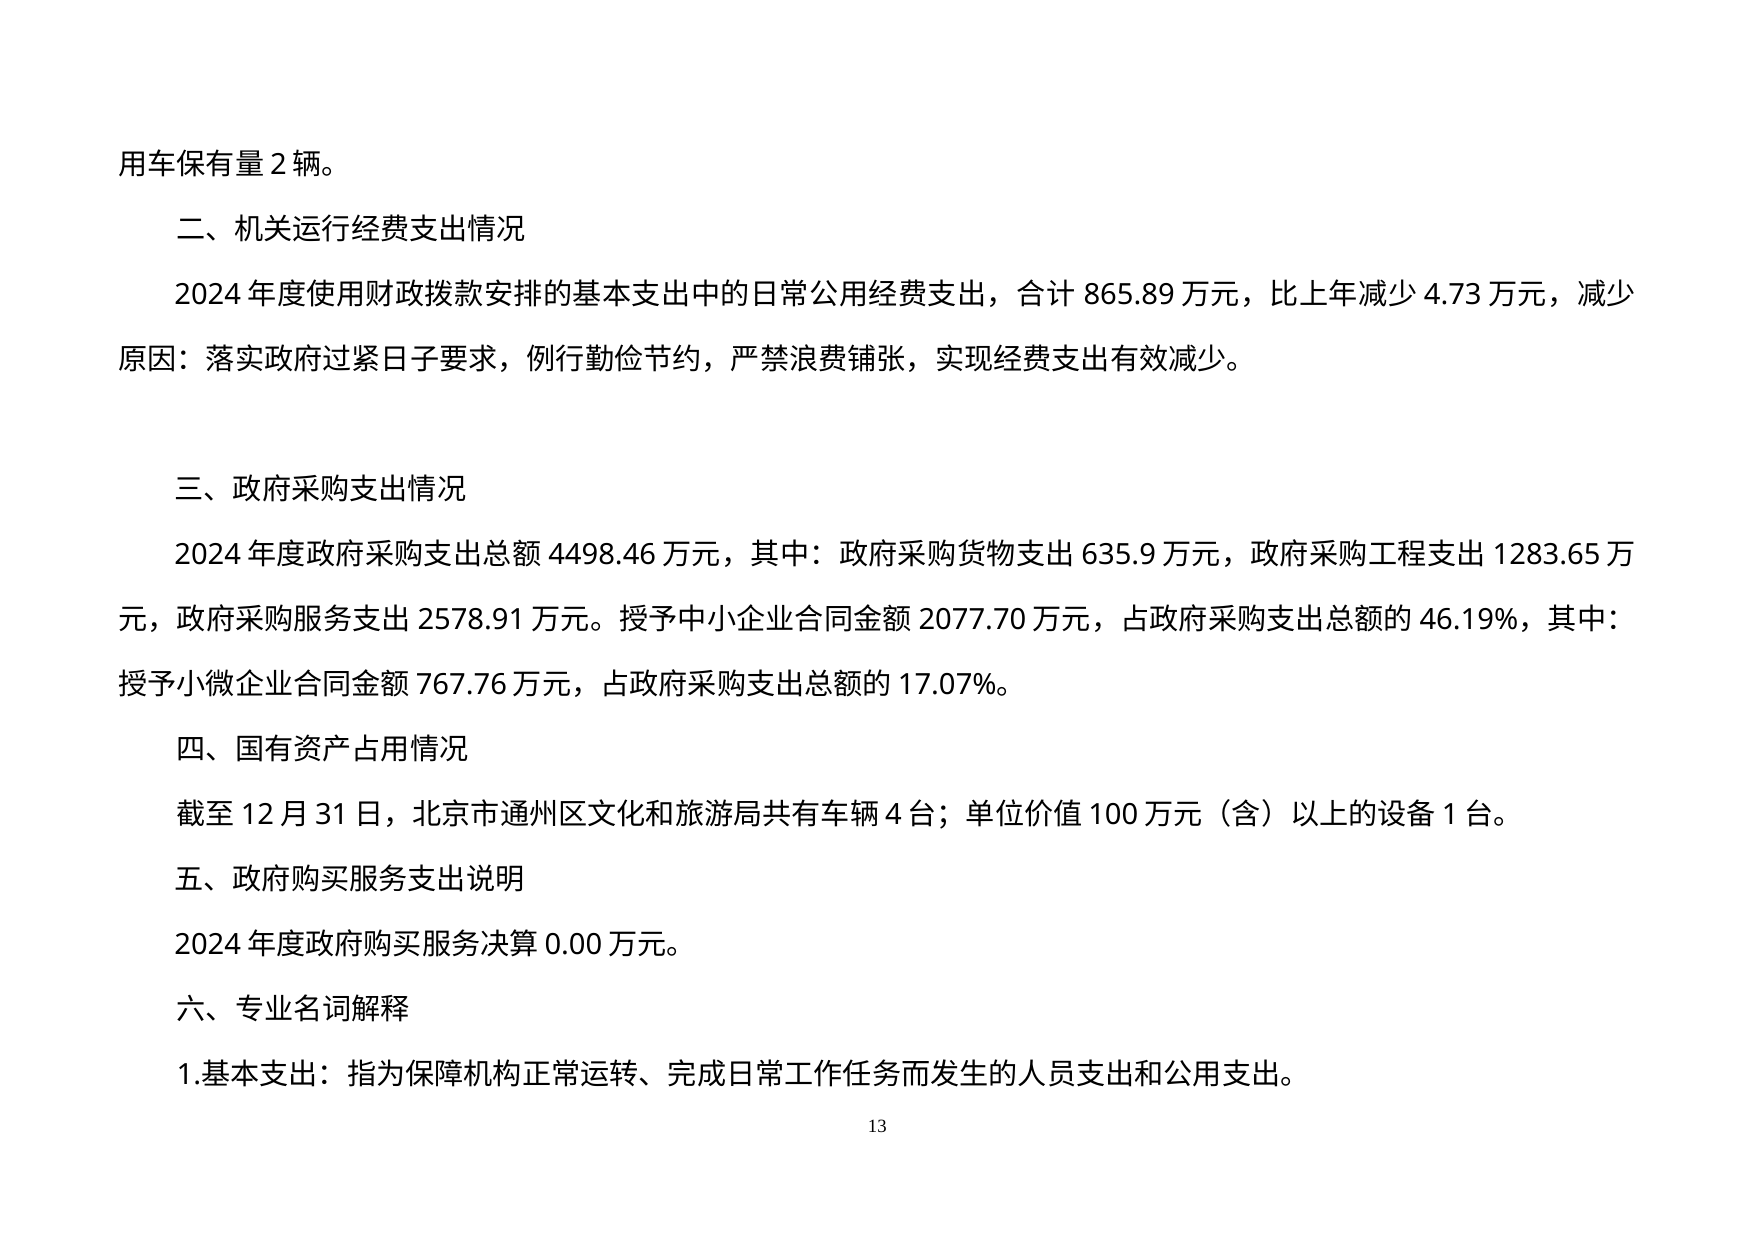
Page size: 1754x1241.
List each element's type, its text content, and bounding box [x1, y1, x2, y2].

text 二、机关运行经费支出情况 [118, 194, 1636, 259]
text 六、专业名词解释 [118, 974, 1636, 1039]
text 1.基本支出：指为保障机构正常运转、完成日常工作任务而发生的人员支出和公用支出。 [118, 1039, 1636, 1104]
text 五、政府购买服务支出说明 [118, 844, 1636, 909]
text 2024年度政府购买服务决算0.00万元。 [118, 909, 1636, 974]
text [118, 129, 1636, 194]
text 截至12月31日，北京市通州区文化和旅游局共有车辆4台；单位价值100万元（含）以上的设备1台。 [118, 779, 1636, 844]
text 三、政府采购支出情况 [174, 454, 1636, 519]
text 2024年度政府采购支出总额4498.46万元，其中：政府采购货物支出635.9万元，政府采购工程支出1283.65万元，政府采购服务支出2578.91万元。授予中小企业合同金额2077.70万元，占政府采购支出总额的46.19%，其中：授予小微企业合同金额767.76万元，占政府采购支出总额的17.07%。 [118, 519, 1636, 714]
text 四、国有资产占用情况 [118, 714, 1636, 779]
text 2024年度使用财政拨款安排的基本支出中的日常公用经费支出，合计865.89万元，比上年减少4.73万元，减少原因：落实政府过紧日子要求，例行勤俭节约，严禁浪费铺张，实现经费支出有效减少。 [118, 259, 1636, 389]
